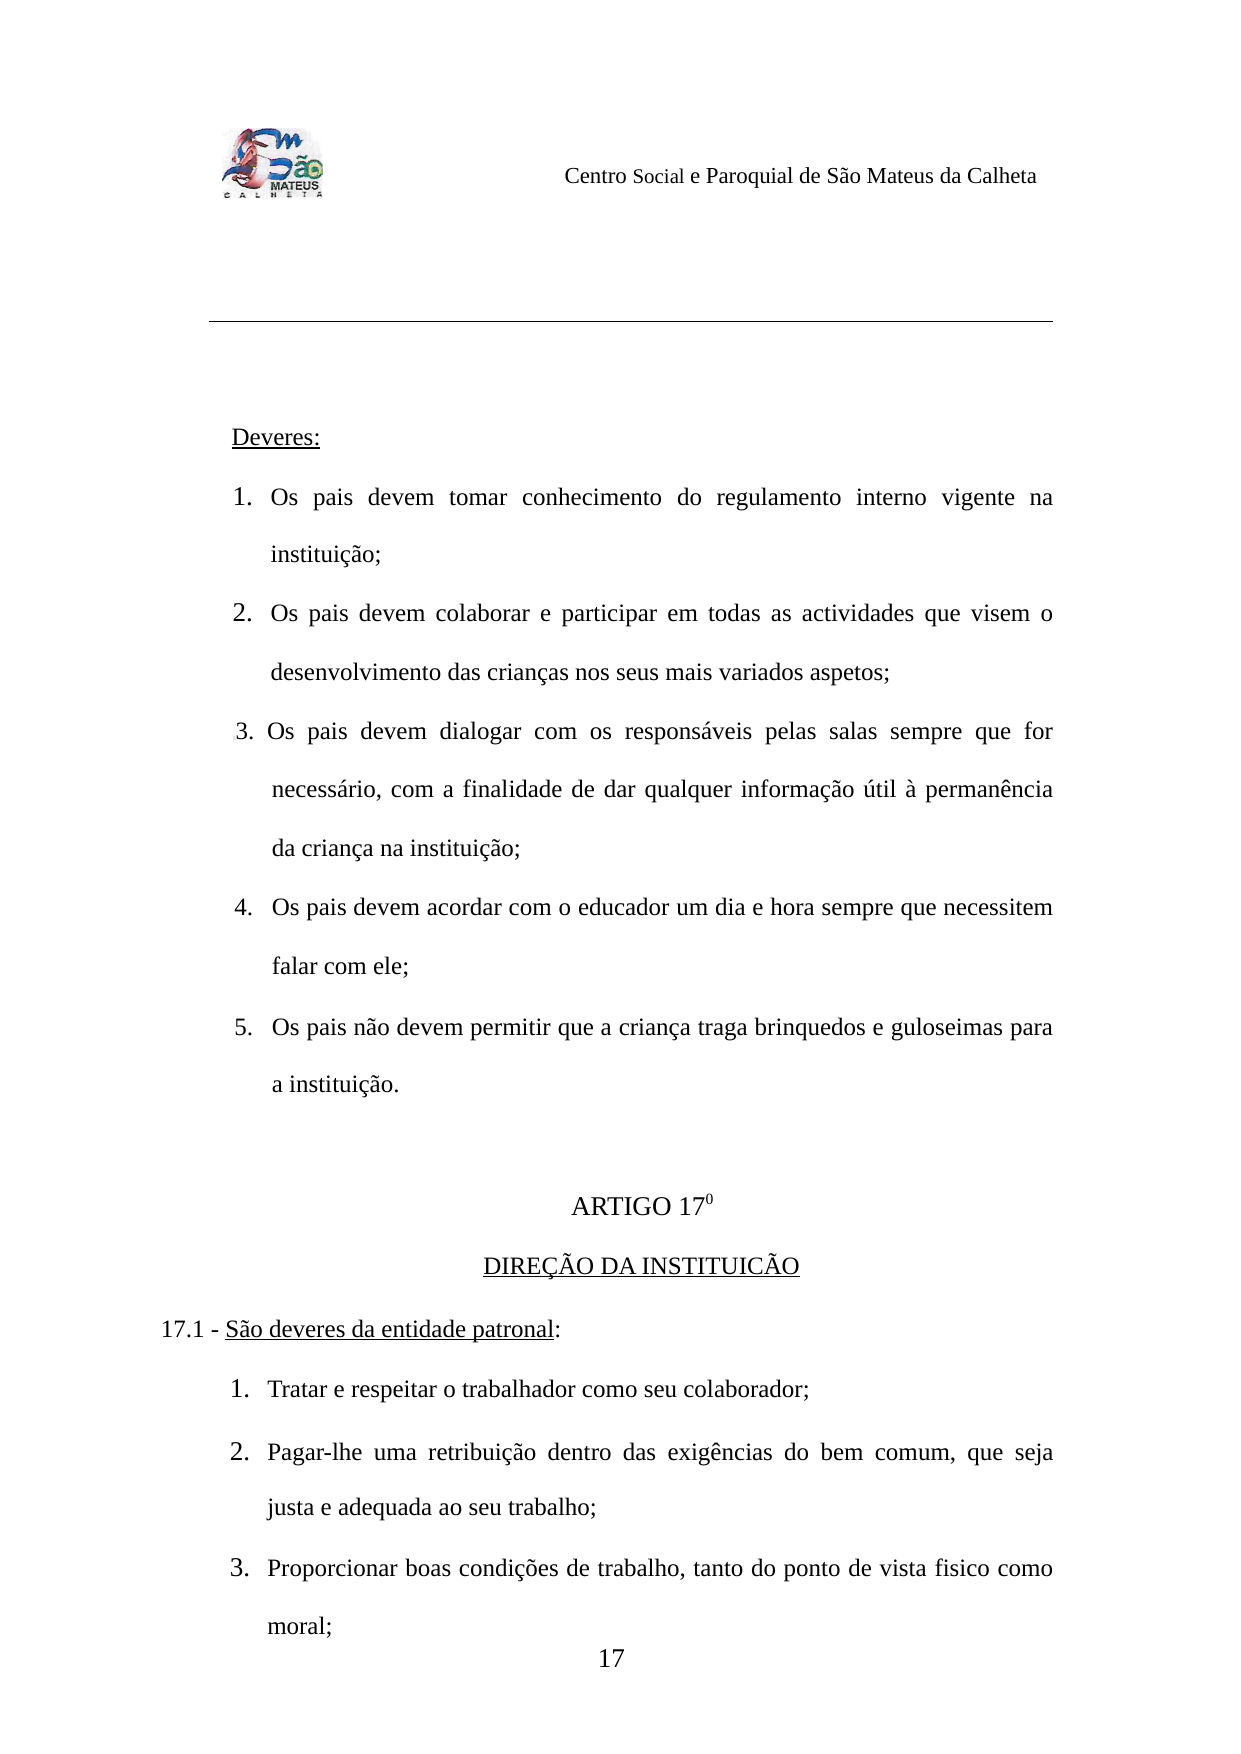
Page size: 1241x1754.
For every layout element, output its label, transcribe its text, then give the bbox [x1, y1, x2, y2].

list Os pais devem acordar com o educador um dia e hora sempre que necessitem falar com ele; [234, 892, 1054, 979]
text ARTIGO 170 [276, 1190, 1008, 1221]
list Proporcionar boas condições de trabalho, tanto do ponto de vista fisico como moral; [229, 1551, 1054, 1640]
list Os pais devem tomar conhecimento do regulamento interno vigente na instituição; [232, 480, 1054, 568]
list Pagar-lhe uma retribuição dentro das exigências do bem comum, que seja justa e adequada ao seu trabalho; [229, 1435, 1054, 1521]
text 3. Os pais devem dialogar com os responsáveis pelas salas sempre que for necessário, com a finalidade de dar qualquer informação útil à permanência da criança na instituição; [233, 716, 1054, 862]
subtitle DIREÇÃO DA INSTITUICÃO [278, 1251, 1004, 1279]
list Os pais não devem permitir que a criança traga brinquedos e guloseimas para a instituição. [234, 1012, 1054, 1098]
text Deveres: [231, 422, 1056, 451]
text 17.1 - São deveres da entidade patronal: [161, 1314, 1056, 1343]
list Os pais devem colaborar e participar em todas as actividades que visem o desenvolvimento das crianças nos seus mais variados aspetos; [232, 596, 1054, 686]
list Tratar e respeitar o trabalhador como seu colaborador; [229, 1372, 1054, 1403]
picture [222, 128, 323, 199]
